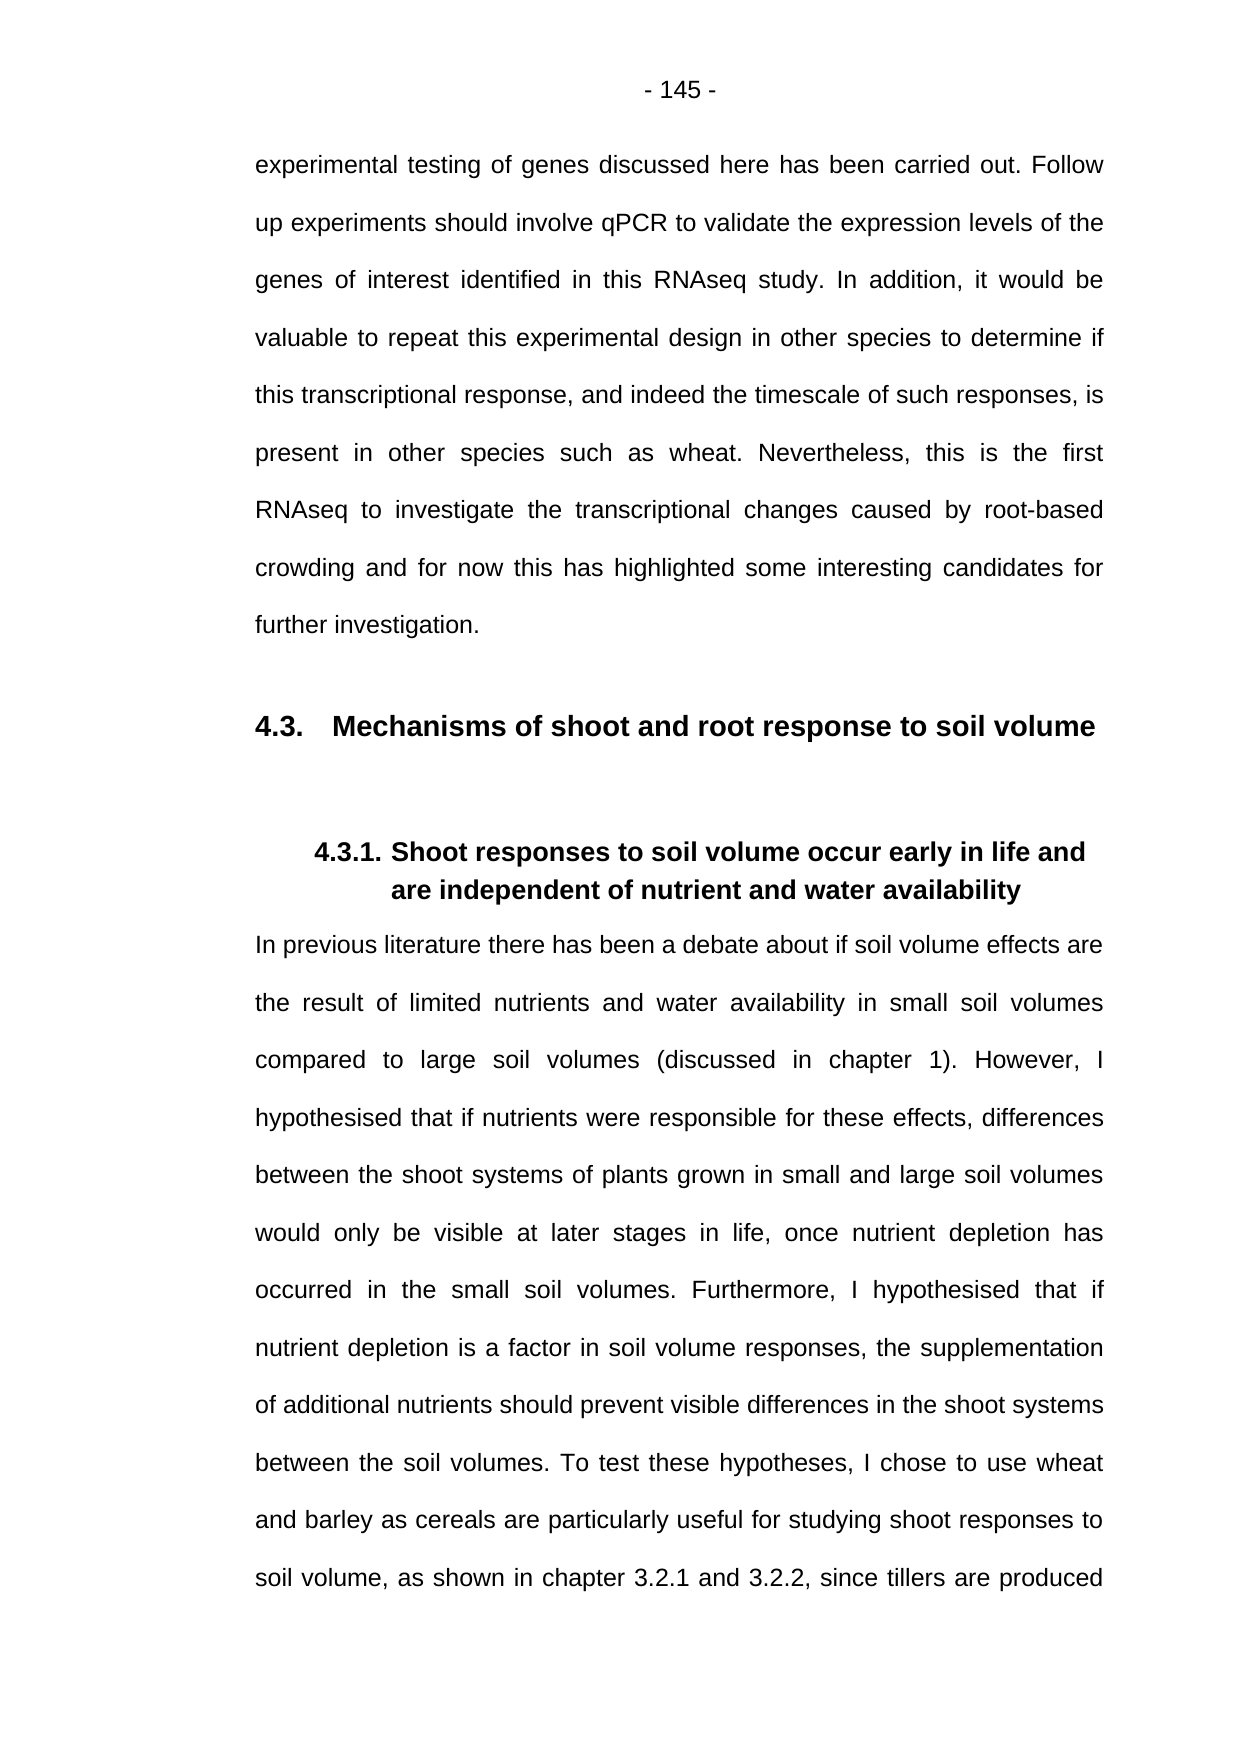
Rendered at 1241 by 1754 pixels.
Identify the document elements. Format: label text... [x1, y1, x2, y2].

subtitle Mechanisms of shoot and root response to soil volume [255, 705, 1105, 742]
subtitle Shoot responses to soil volume occur early in life and are independent of nutrient and water availability [314, 830, 1105, 905]
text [255, 150, 1105, 639]
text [255, 930, 1105, 1591]
